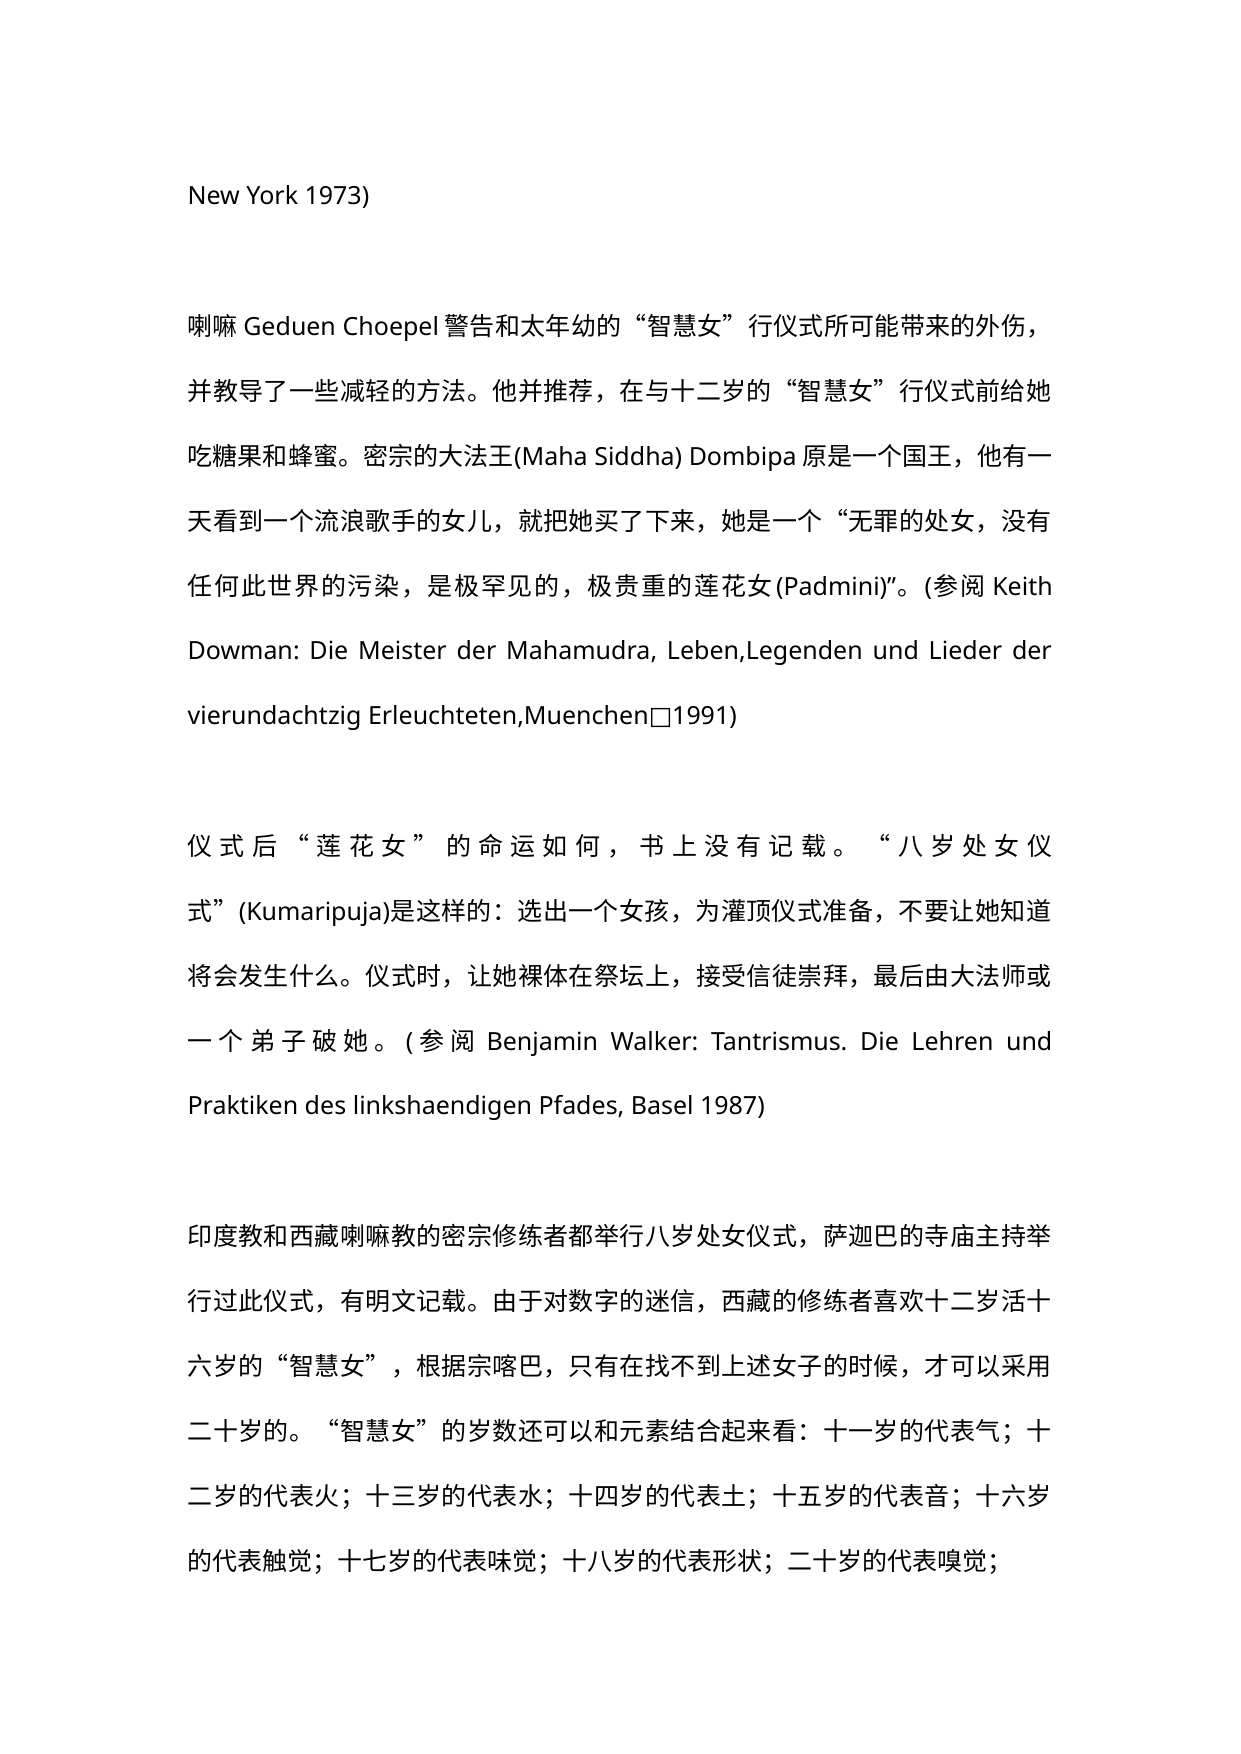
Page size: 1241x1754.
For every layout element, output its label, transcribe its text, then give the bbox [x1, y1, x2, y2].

text 印度教和西藏喇嘛教的密宗修练者都举行八岁处女仪式，萨迦巴的寺庙主持举行过此仪式，有明文记载。由于对数字的迷信，西藏的修练者喜欢十二岁活十六岁的“智慧女”，根据宗喀巴，只有在找不到上述女子的时候，才可以采用二十岁的。“智慧女”的岁数还可以和元素结合起来看：十一岁的代表气；十二岁的代表火；十三岁的代表水；十四岁的代表土；十五岁的代表音；十六岁的代表触觉；十七岁的代表味觉；十八岁的代表形状；二十岁的代表嗅觉； [187, 1202, 1053, 1592]
text New York 1973) [187, 162, 1053, 227]
text 喇嘛Geduen Choepel警告和太年幼的“智慧女”行仪式所可能带来的外伤，并教导了一些减轻的方法。他并推荐，在与十二岁的“智慧女”行仪式前给她吃糖果和蜂蜜。密宗的大法王(Maha Siddha) Dombipa原是一个国王，他有一天看到一个流浪歌手的女儿，就把她买了下来，她是一个“无罪的处女，没有任何此世界的污染，是极罕见的，极贵重的莲花女(Padmini)”。(参阅Keith Dowman: Die Meister der Mahamudra, Leben,Legenden und Lieder der vierundachtzig Erleuchteten,Muenchen□1991) [187, 292, 1053, 747]
text 仪式后“莲花女”的命运如何，书上没有记载。“八岁处女仪式”(Kumaripuja)是这样的：选出一个女孩，为灌顶仪式准备，不要让她知道将会发生什么。仪式时，让她裸体在祭坛上，接受信徒崇拜，最后由大法师或一个弟子破她。(参阅Benjamin Walker: Tantrismus. Die Lehren und Praktiken des linkshaendigen Pfades, Basel 1987) [187, 812, 1053, 1137]
